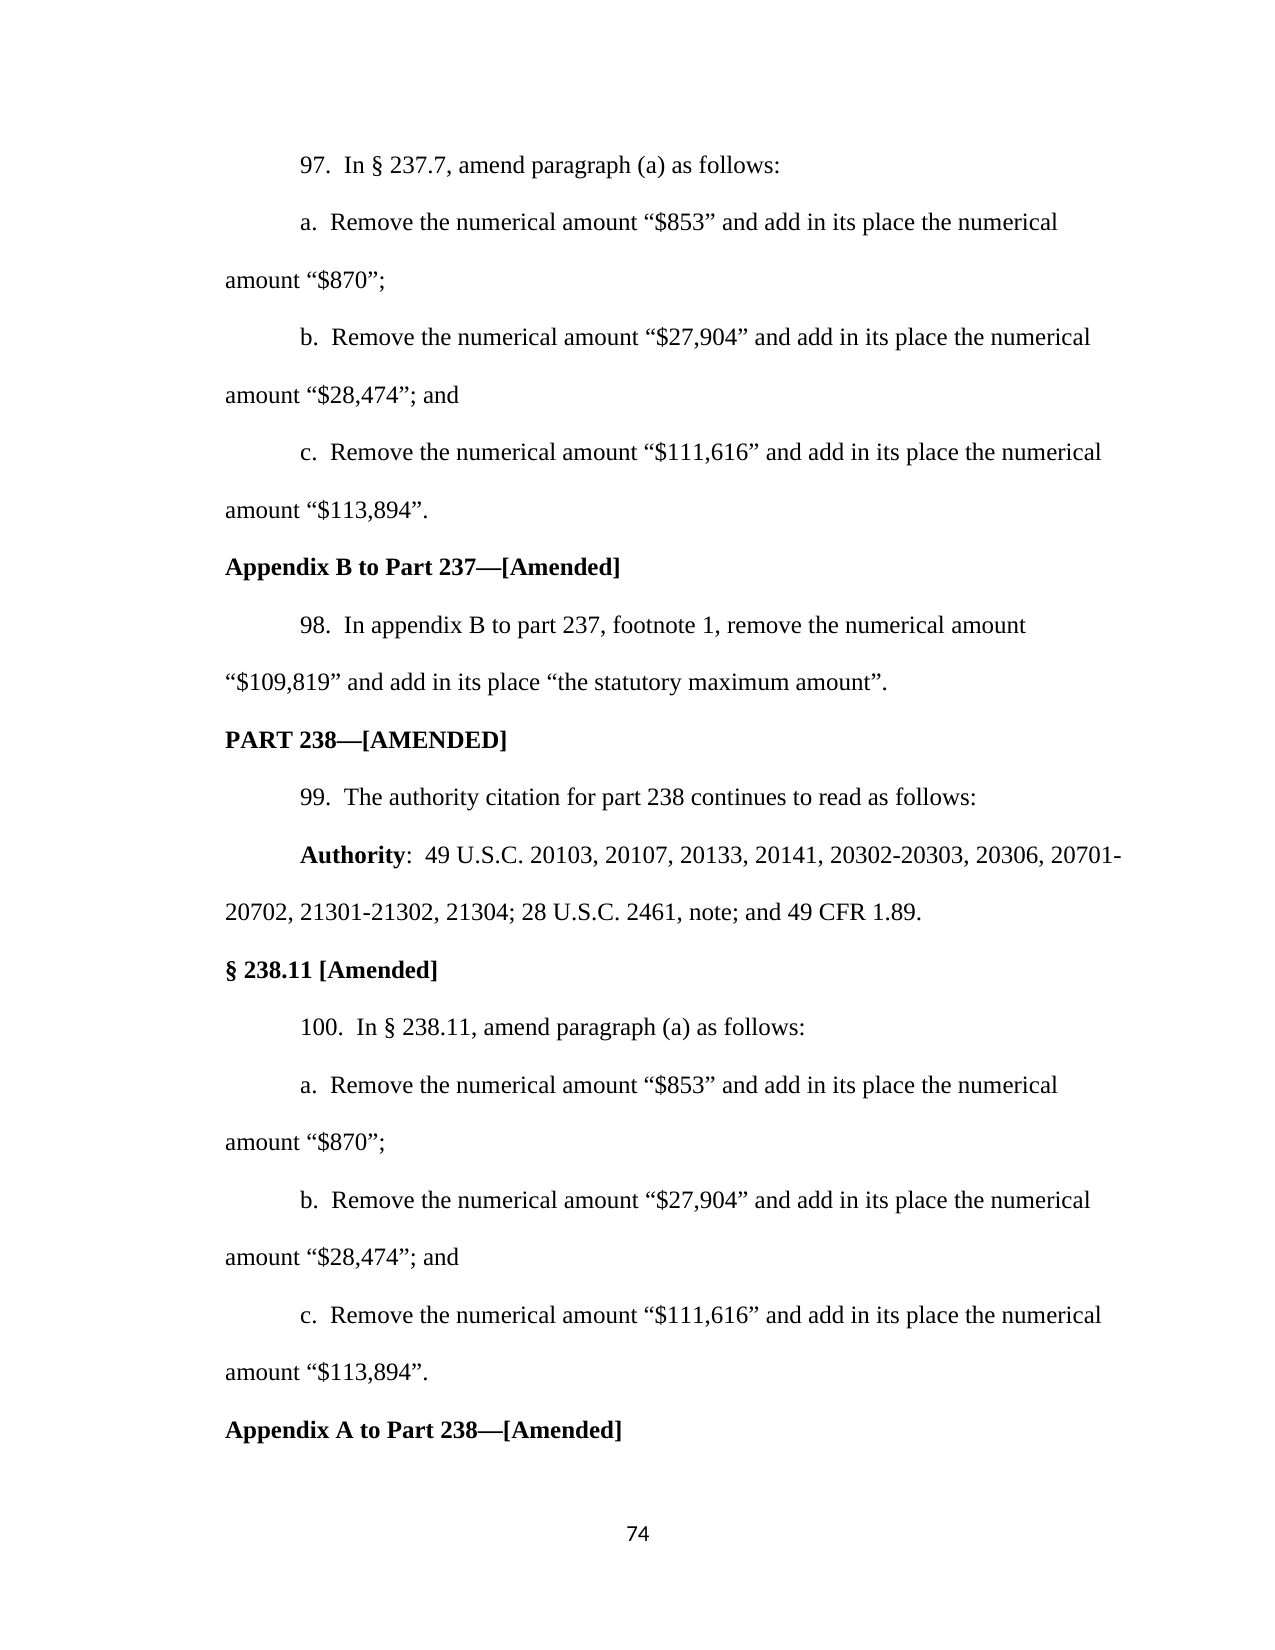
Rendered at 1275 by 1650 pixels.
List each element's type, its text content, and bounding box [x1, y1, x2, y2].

text c. Remove the numerical amount “$111,616” and add in its place the numerical amount “$113,894”. [225, 1300, 1125, 1386]
text 100. In § 238.11, amend paragraph (a) as follows: [225, 1012, 1125, 1041]
text § 238.11 [Amended] [225, 955, 1125, 984]
text Authority: 49 U.S.C. 20103, 20107, 20133, 20141, 20302-20303, 20306, 20701-20702, 21301-21302, 21304; 28 U.S.C. 2461, note; and 49 CFR 1.89. [225, 840, 1125, 926]
text 99. The authority citation for part 238 continues to read as follows: [225, 782, 1125, 811]
text Appendix B to Part 237—[Amended] [225, 552, 1125, 581]
text Appendix A to Part 238—[Amended] [225, 1415, 1125, 1444]
text a. Remove the numerical amount “$853” and add in its place the numerical amount “$870”; [225, 207, 1125, 294]
text c. Remove the numerical amount “$111,616” and add in its place the numerical amount “$113,894”. [225, 437, 1125, 524]
text 97. In § 237.7, amend paragraph (a) as follows: [225, 150, 1125, 179]
text b. Remove the numerical amount “$27,904” and add in its place the numerical amount “$28,474”; and [225, 1185, 1125, 1271]
text PART 238—[AMENDED] [225, 725, 1125, 754]
text 98. In appendix B to part 237, footnote 1, remove the numerical amount “$109,819” and add in its place “the statutory maximum amount”. [225, 610, 1125, 696]
text a. Remove the numerical amount “$853” and add in its place the numerical amount “$870”; [225, 1070, 1125, 1156]
text b. Remove the numerical amount “$27,904” and add in its place the numerical amount “$28,474”; and [225, 322, 1125, 409]
